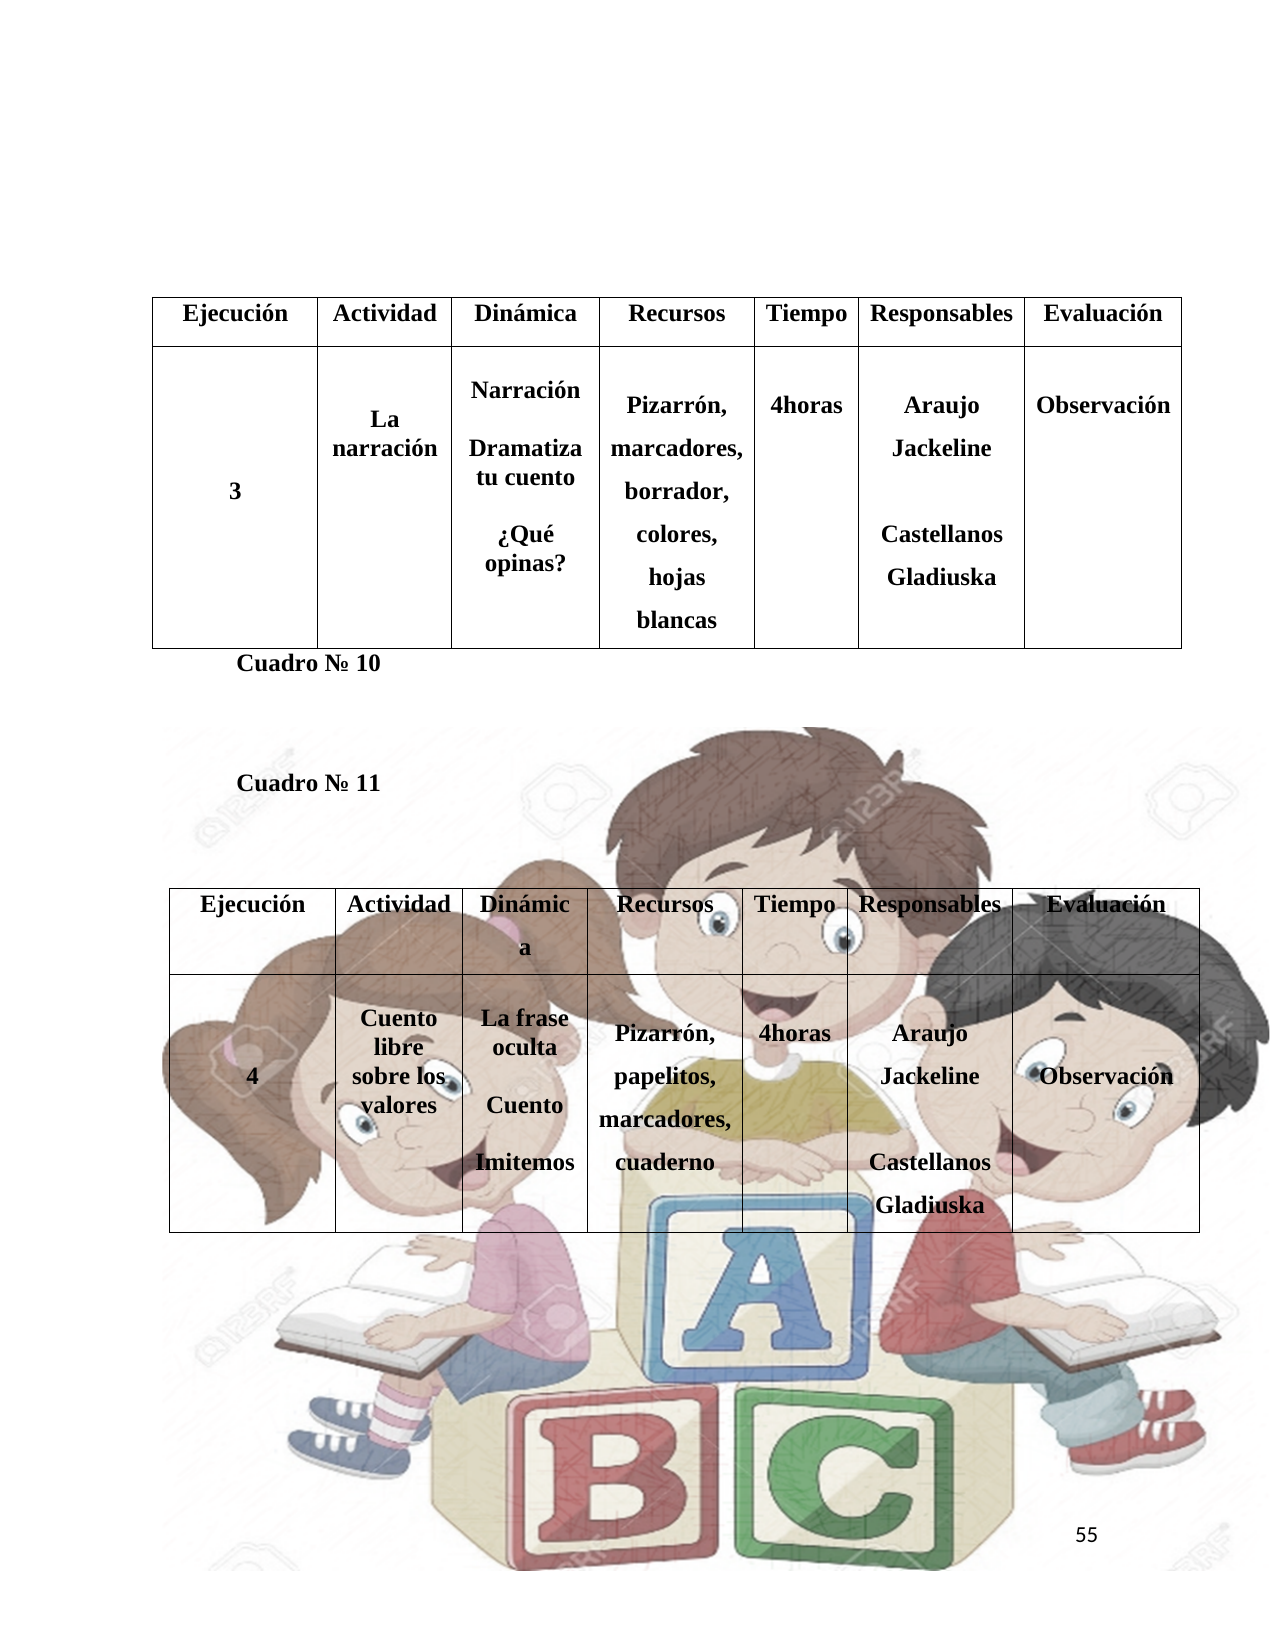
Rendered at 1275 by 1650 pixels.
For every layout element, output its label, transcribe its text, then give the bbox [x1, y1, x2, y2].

table_cell 4horas [743, 975, 847, 1232]
table_cell La frase oculta Cuento Imitemos [463, 975, 587, 1232]
table_cell 4 [170, 975, 335, 1232]
table_header Recursos [588, 889, 742, 974]
table_header Responsables [848, 889, 1012, 974]
table_header Tiempo [743, 889, 847, 974]
table_cell Observación [1025, 347, 1181, 647]
table_header Ejecución [170, 889, 335, 974]
table_cell 3 [153, 347, 317, 647]
table_cell Pizarrón, marcadores, borrador, colores, hojas blancas [600, 347, 754, 647]
table_header Actividad [336, 889, 462, 974]
table_cell Araujo Jackeline Castellanos Gladiuska [848, 975, 1012, 1232]
table_header Evaluación [1013, 889, 1199, 974]
table_header Recursos [600, 298, 754, 346]
table_cell Araujo Jackeline Castellanos Gladiuska [859, 347, 1024, 647]
picture [162, 727, 1270, 1571]
table_header Actividad [318, 298, 451, 346]
table_header Ejecución [153, 298, 317, 346]
text Cuadro № 11 [236, 768, 1098, 797]
table_cell La narración [318, 347, 451, 647]
table_header Dinámica [452, 298, 599, 346]
table_cell Cuento libre sobre los valores [336, 975, 462, 1232]
table_header Tiempo [755, 298, 858, 346]
text Cuadro № 10 [236, 649, 1098, 677]
table_cell 4horas [755, 347, 858, 647]
table_header Responsables [859, 298, 1024, 346]
table_header Evaluación [1025, 298, 1181, 346]
table_header Dinámica [463, 889, 587, 974]
table_cell Pizarrón, papelitos, marcadores, cuaderno [588, 975, 742, 1232]
table_cell Observación [1013, 975, 1199, 1232]
table_cell Narración Dramatiza tu cuento ¿Qué opinas? [452, 347, 599, 647]
